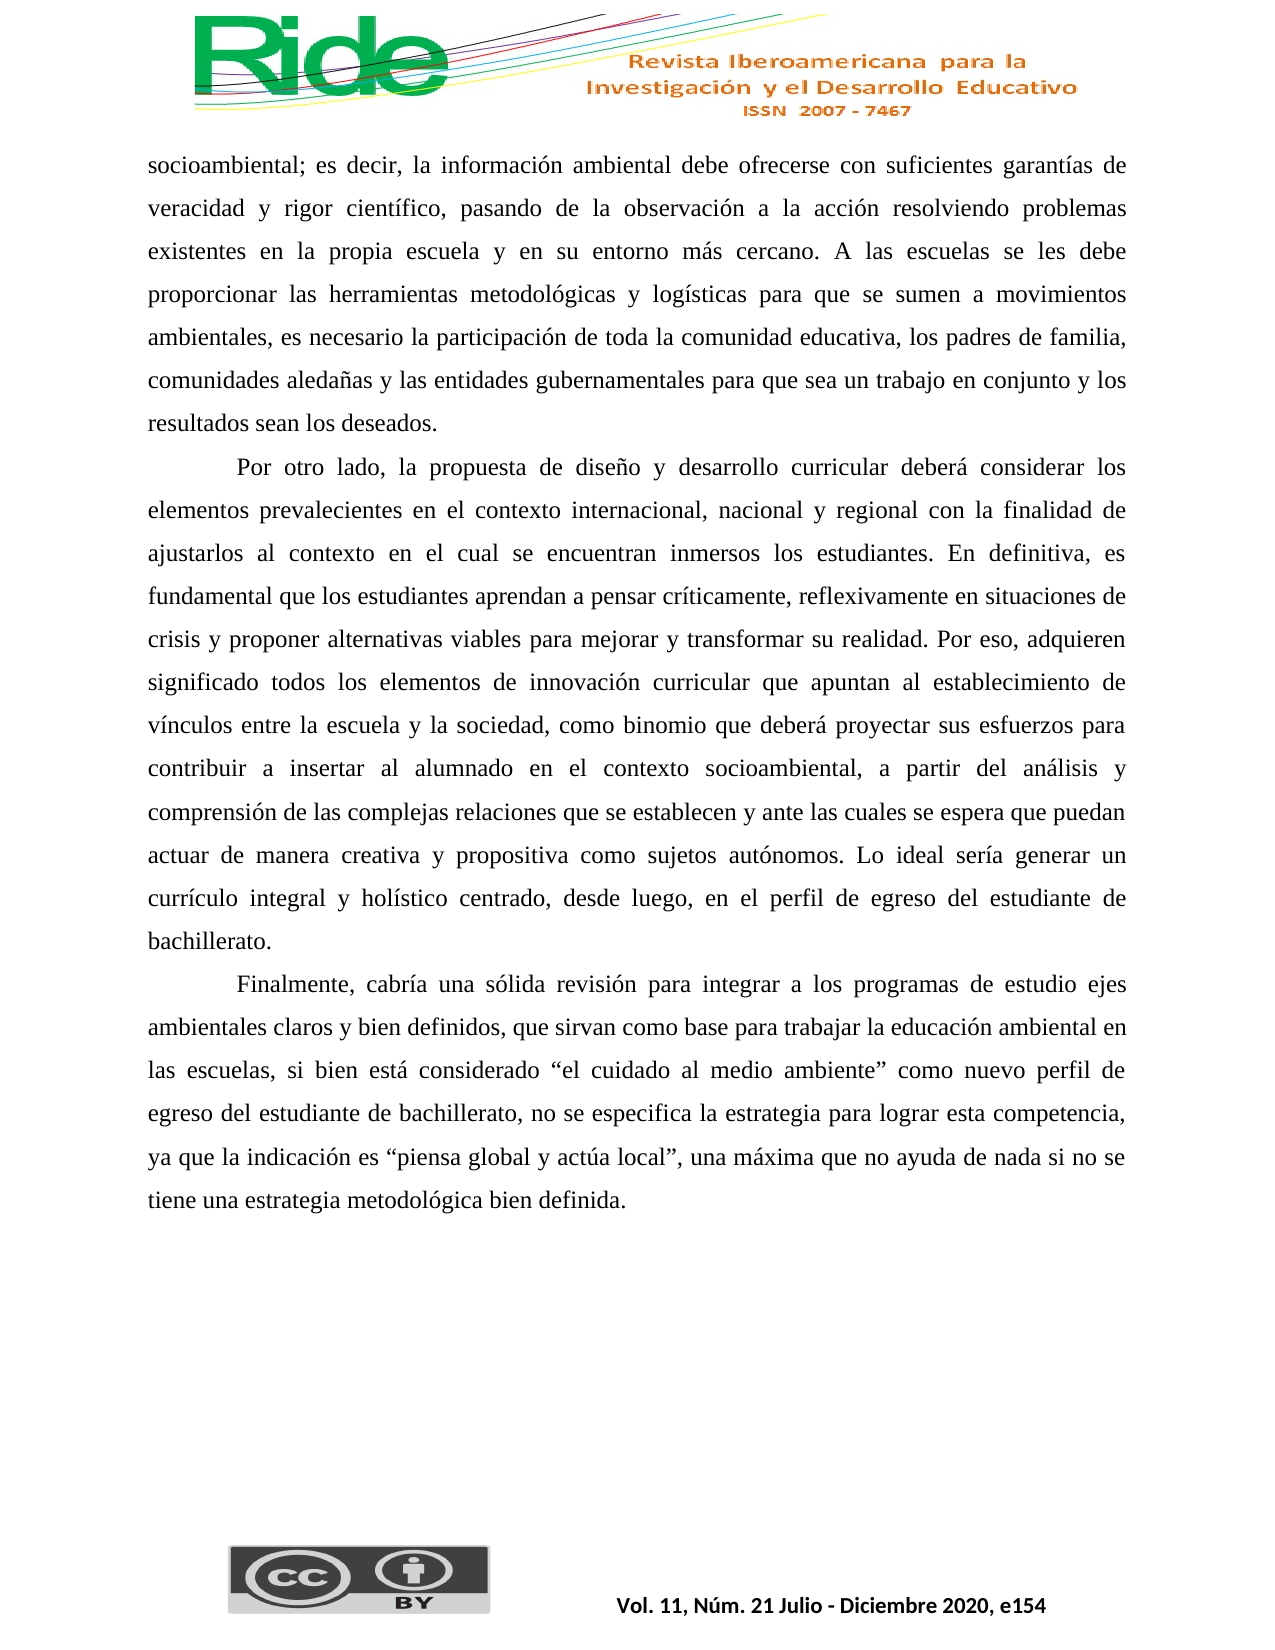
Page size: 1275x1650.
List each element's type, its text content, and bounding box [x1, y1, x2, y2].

picture [194, 14, 1081, 119]
picture [227, 1545, 491, 1614]
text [148, 150, 1127, 437]
text Por otro lado, la propuesta de diseño y desarrollo curricular deberá considerar los elementos prevalecientes en el contexto internacional, nacional y regional con la finalidad de ajustarlos al contexto en el cual se encuentran inmersos los estudiantes. En definitiva, es fundamental que los estudiantes aprendan a pensar críticamente, reflexivamente en situaciones de crisis y proponer alternativas viables para mejorar y transformar su realidad. Por eso, adquieren significado todos los elementos de innovación curricular que apuntan al establecimiento de vínculos entre la escuela y la sociedad, como binomio que deberá proyectar sus esfuerzos para contribuir a insertar al alumnado en el contexto socioambiental, a partir del análisis y comprensión de las complejas relaciones que se establecen y ante las cuales se espera que puedan actuar de manera creativa y propositiva como sujetos autónomos. Lo ideal sería generar un currículo integral y holístico centrado, desde luego, en el perfil de egreso del estudiante de bachillerato. [148, 452, 1127, 955]
text Finalmente, cabría una sólida revisión para integrar a los programas de estudio ejes ambientales claros y bien definidos, que sirvan como base para trabajar la educación ambiental en las escuelas, si bien está considerado “el cuidado al medio ambiente” como nuevo perfil de egreso del estudiante de bachillerato, no se especifica la estrategia para lograr esta competencia, ya que la indicación es “piensa global y actúa local”, una máxima que no ayuda de nada si no se tiene una estrategia metodológica bien definida. [148, 969, 1127, 1213]
